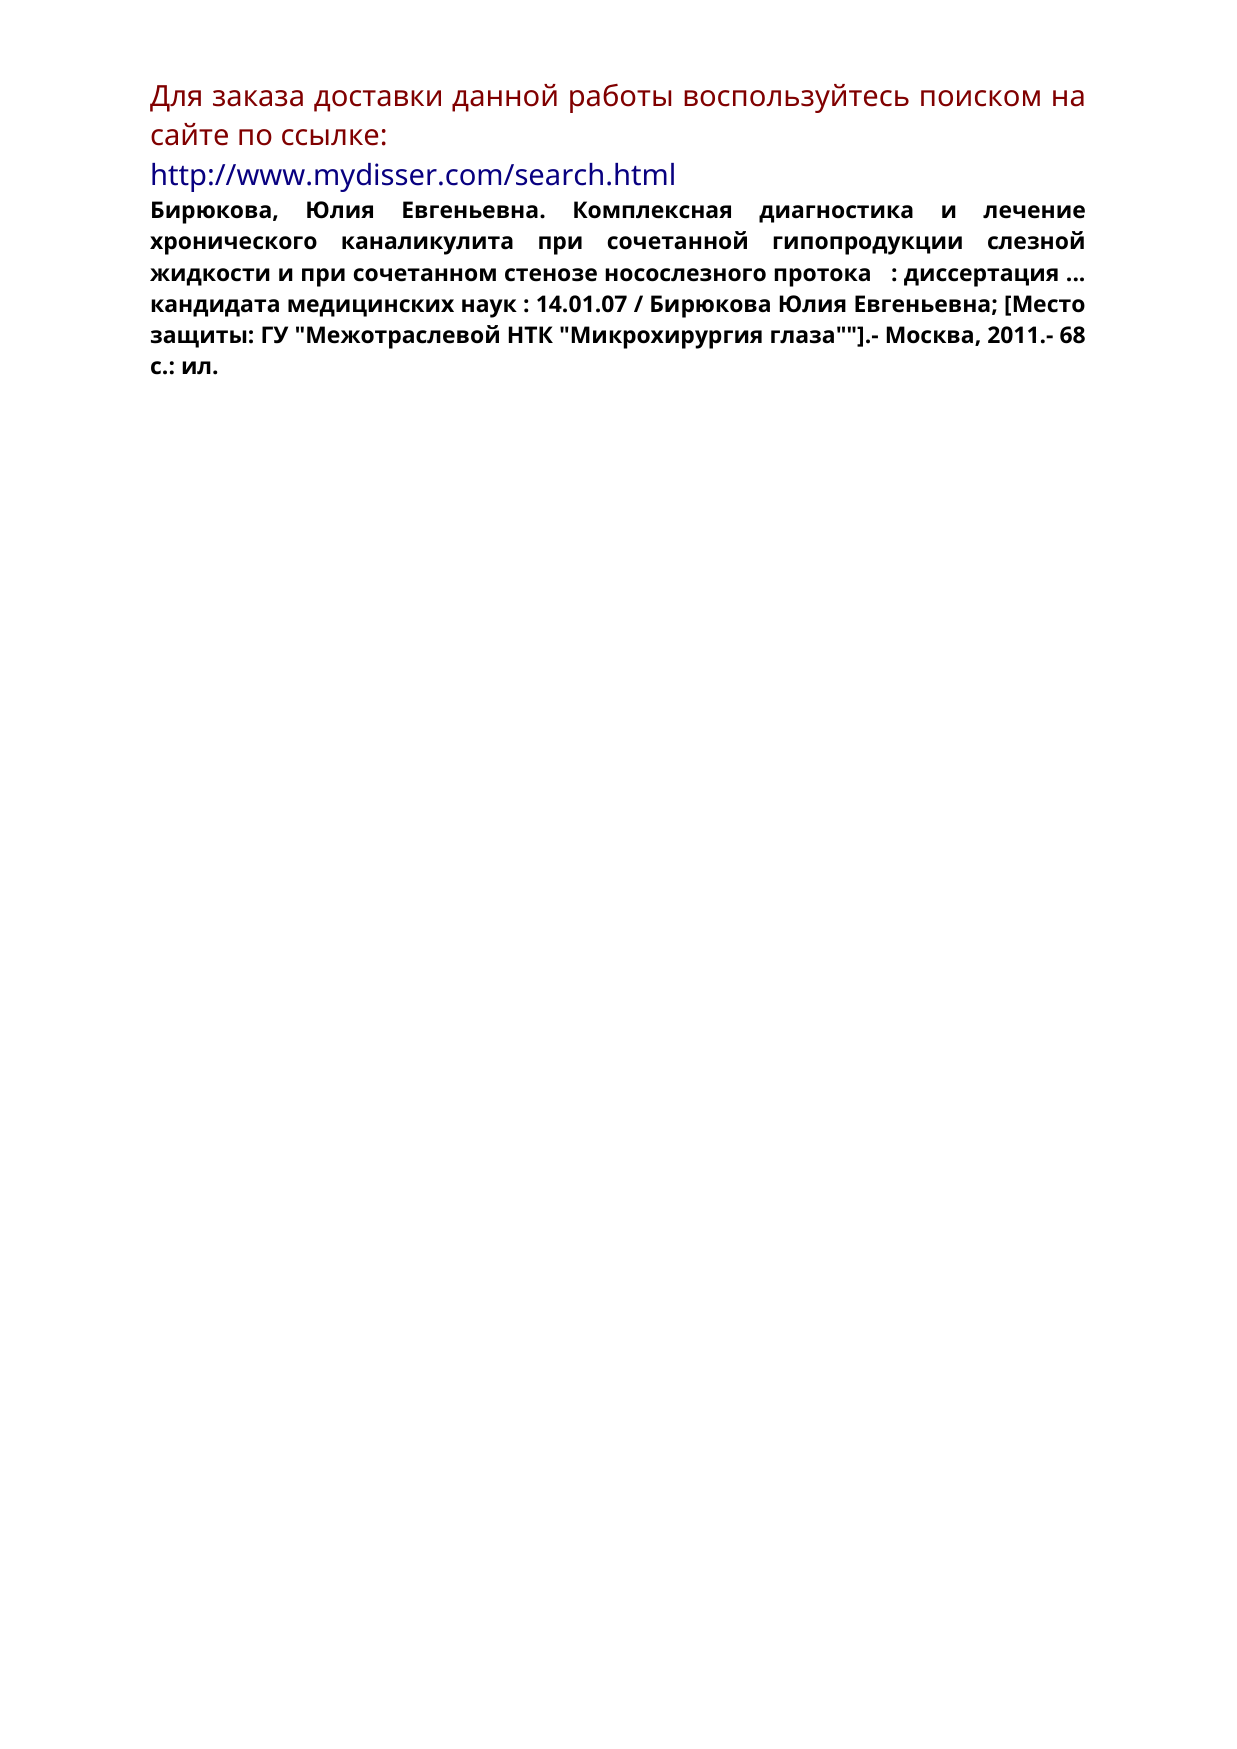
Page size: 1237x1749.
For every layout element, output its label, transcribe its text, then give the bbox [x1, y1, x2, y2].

text Бирюкова, Юлия Евгеньевна. Комплексная диагностика и лечение хронического каналикулита при сочетанной гипопродукции слезной жидкости и при сочетанном стенозе носослезного протока : диссертация ... кандидата медицинских наук : 14.01.07 / Бирюкова Юлия Евгеньевна; [Место защиты: ГУ "Межотраслевой НТК "Микрохирургия глаза""].- Москва, 2011.- 68 с.: ил. [150, 194, 1086, 382]
